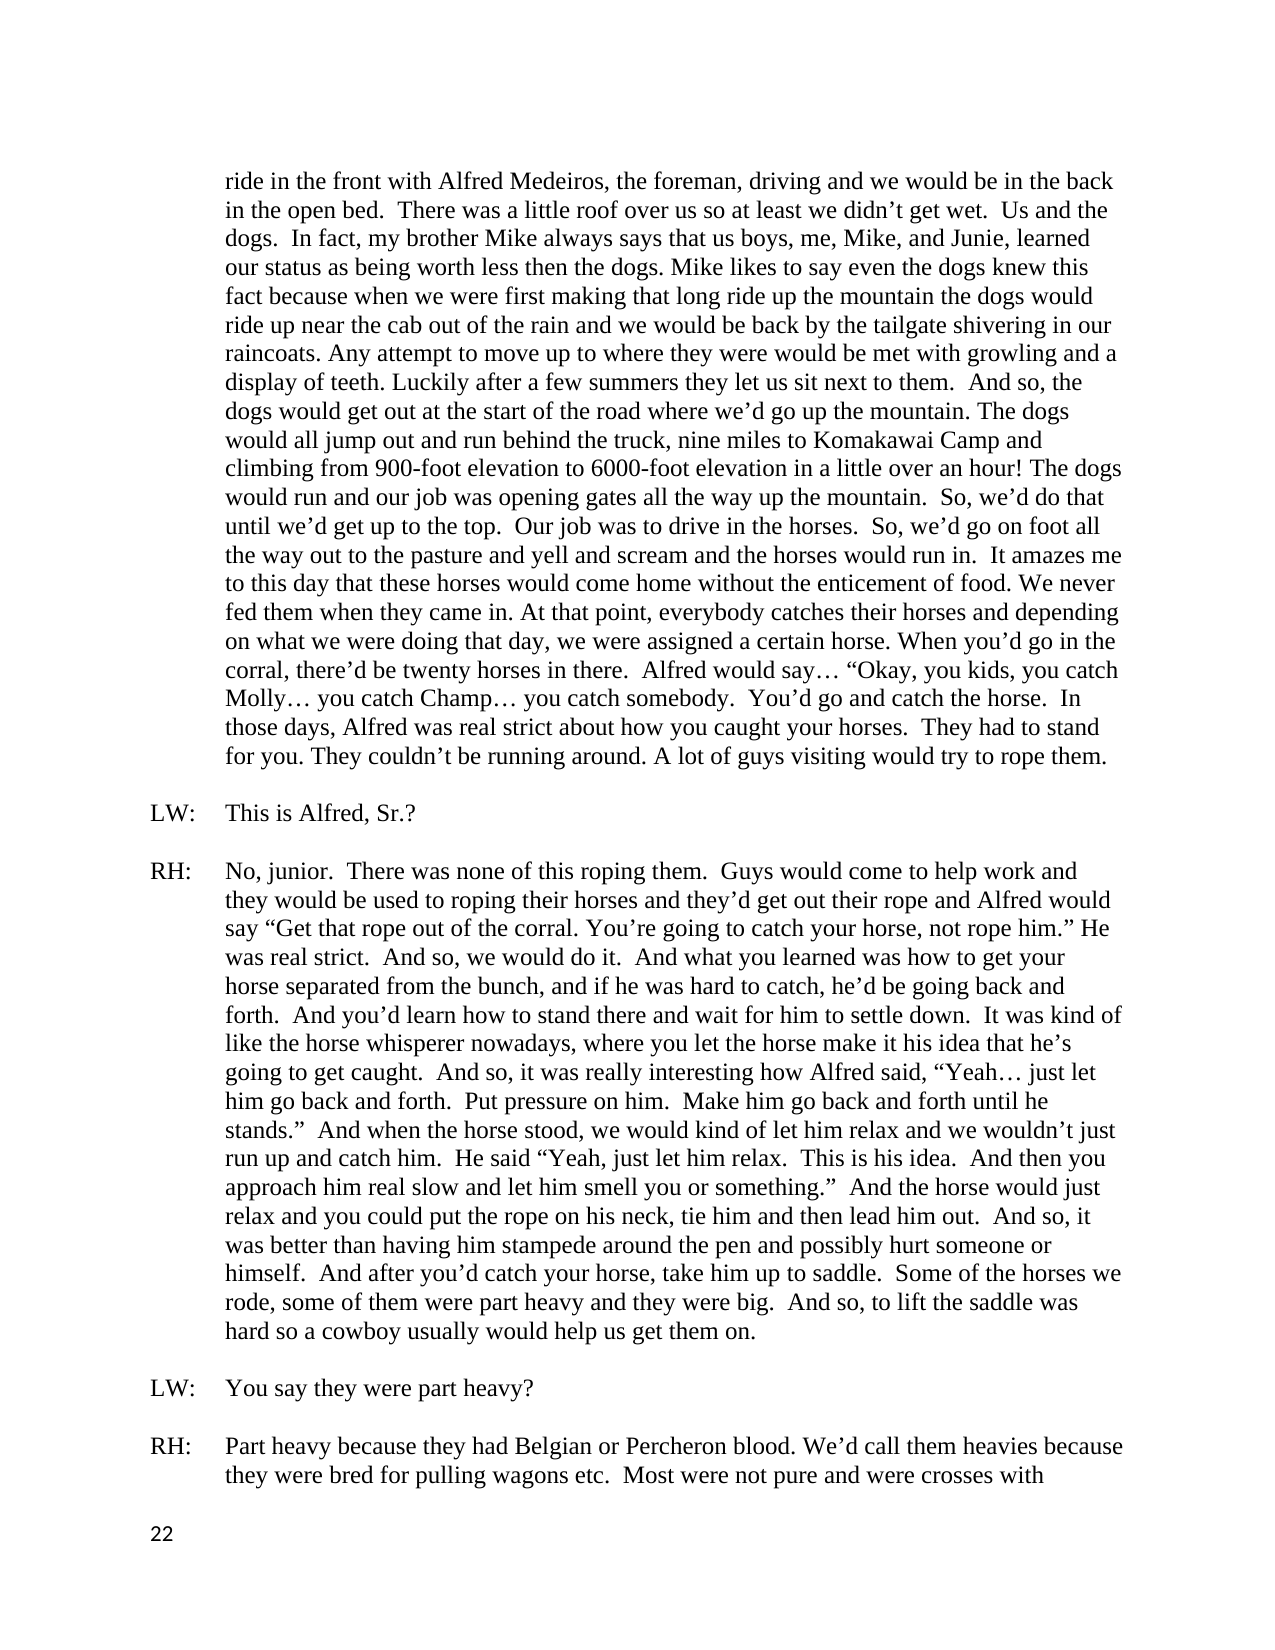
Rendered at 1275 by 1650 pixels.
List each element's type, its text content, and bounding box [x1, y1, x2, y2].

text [150, 1431, 1125, 1488]
text LW: You say they were part heavy? [150, 1373, 1125, 1402]
text LW: This is Alfred, Sr.? [150, 798, 1125, 827]
text RH: No, junior. There was none of this roping them. Guys would come to help work and they would be used to roping their horses and they’d get out their rope and Alfred would say “Get that rope out of the corral. You’re going to catch your horse, not rope him.” He was real strict. And so, we would do it. And what you learned was how to get your horse separated from the bunch, and if he was hard to catch, he’d be going back and forth. And you’d learn how to stand there and wait for him to settle down. It was kind of like the horse whisperer nowadays, where you let the horse make it his idea that he’s going to get caught. And so, it was really interesting how Alfred said, “Yeah… just let him go back and forth. Put pressure on him. Make him go back and forth until he stands.” And when the horse stood, we would kind of let him relax and we wouldn’t just run up and catch him. He said “Yeah, just let him relax. This is his idea. And then you approach him real slow and let him smell you or something.” And the horse would just relax and you could put the rope on his neck, tie him and then lead him out. And so, it was better than having him stampede around the pen and possibly hurt someone or himself. And after you’d catch your horse, take him up to saddle. Some of the horses we rode, some of them were part heavy and they were big. And so, to lift the saddle was hard so a cowboy usually would help us get them on. [150, 856, 1125, 1345]
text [150, 166, 1125, 770]
